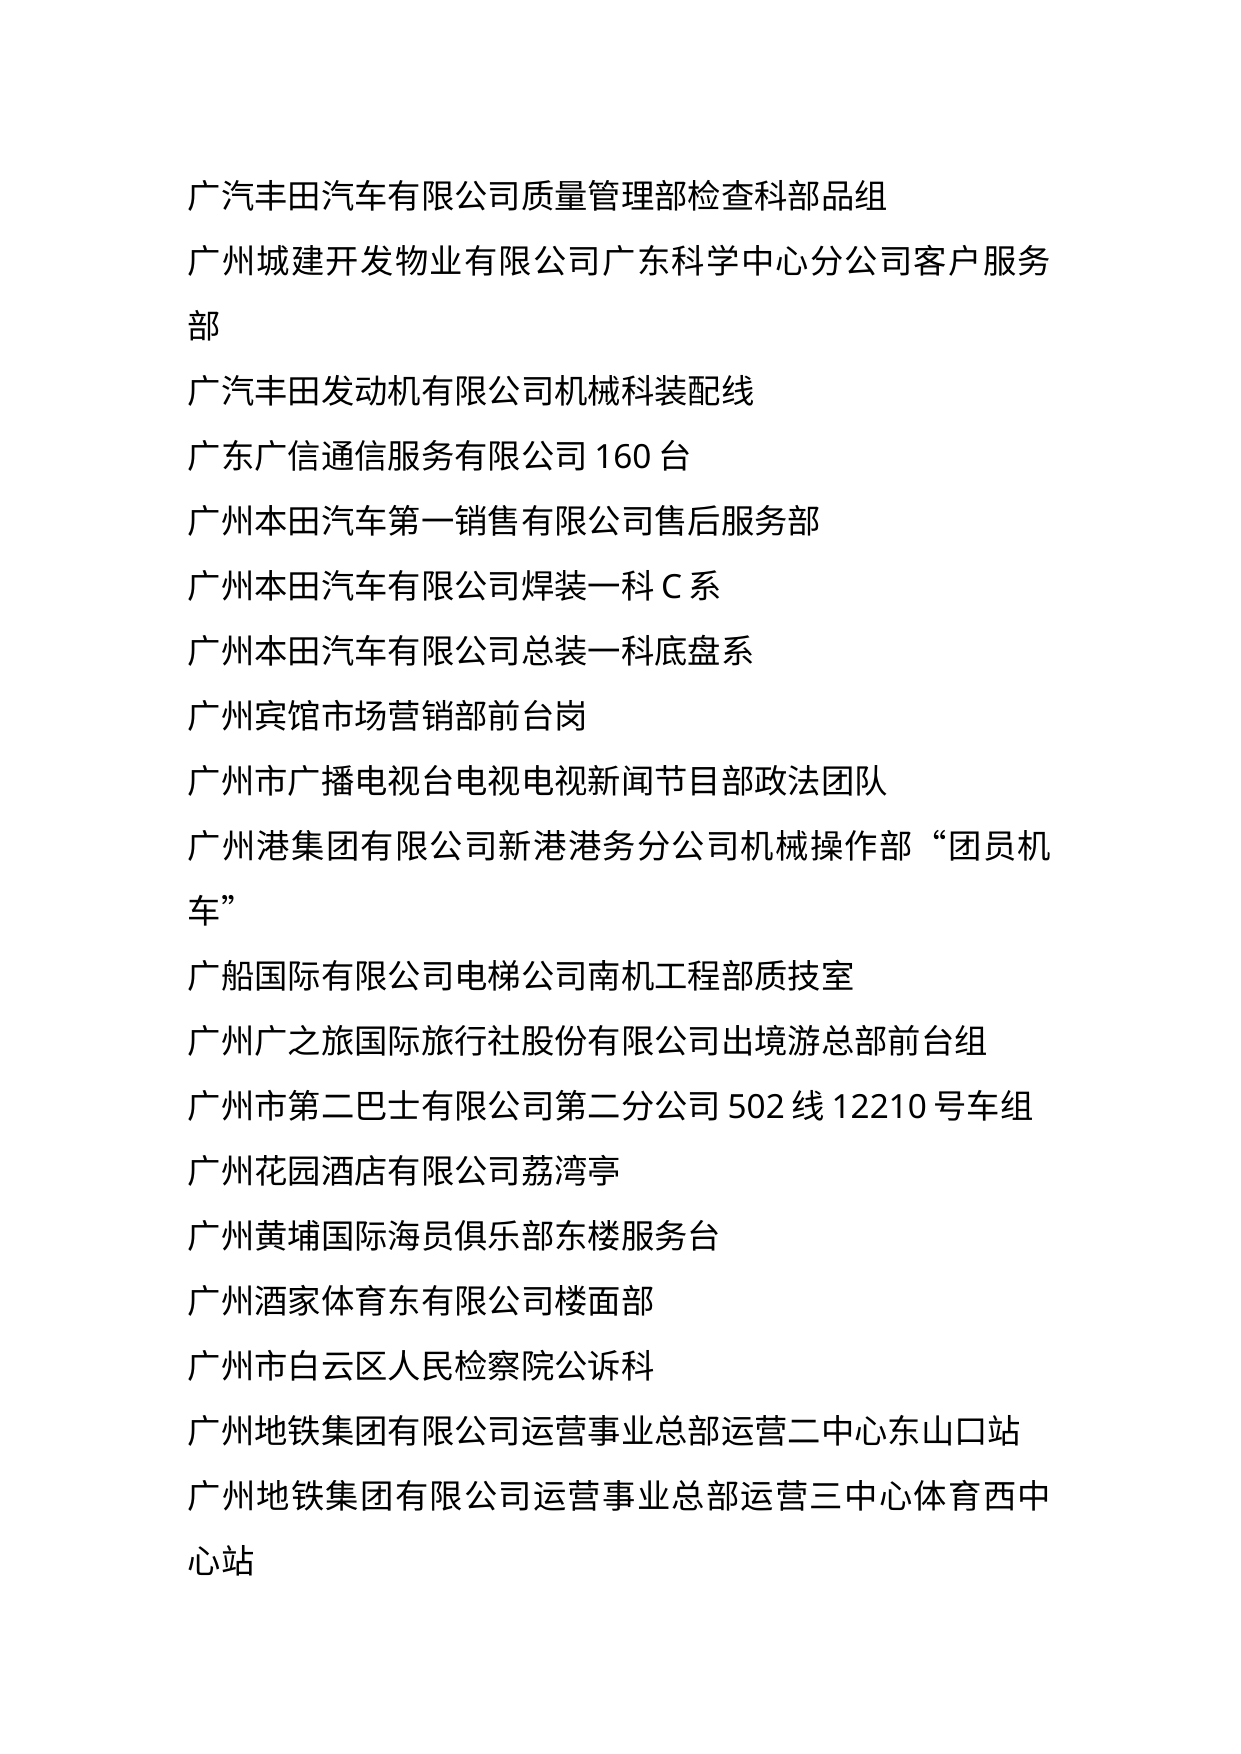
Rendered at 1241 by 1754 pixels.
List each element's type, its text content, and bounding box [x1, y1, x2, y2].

text 广州地铁集团有限公司运营事业总部运营二中心东山口站 [187, 1397, 1053, 1462]
text 广州本田汽车有限公司总装一科底盘系 [187, 617, 1053, 682]
text 广汽丰田发动机有限公司机械科装配线 [187, 357, 1053, 422]
text 广州本田汽车有限公司焊装一科C系 [187, 552, 1053, 617]
text 广州市广播电视台电视电视新闻节目部政法团队 [187, 747, 1053, 812]
text 广州花园酒店有限公司荔湾亭 [187, 1137, 1053, 1202]
text 广东广信通信服务有限公司160台 [187, 422, 1053, 487]
text 广州港集团有限公司新港港务分公司机械操作部“团员机车” [187, 812, 1053, 942]
text 广州广之旅国际旅行社股份有限公司出境游总部前台组 [187, 1007, 1053, 1072]
text 广州城建开发物业有限公司广东科学中心分公司客户服务部 [187, 227, 1053, 357]
text 广州宾馆市场营销部前台岗 [187, 682, 1053, 747]
text 广汽丰田汽车有限公司质量管理部检查科部品组 [187, 162, 1053, 227]
text 广州市白云区人民检察院公诉科 [187, 1332, 1053, 1397]
text 广州黄埔国际海员俱乐部东楼服务台 [187, 1202, 1053, 1267]
text 广船国际有限公司电梯公司南机工程部质技室 [187, 942, 1053, 1007]
text 广州酒家体育东有限公司楼面部 [187, 1267, 1053, 1332]
text 广州本田汽车第一销售有限公司售后服务部 [187, 487, 1053, 552]
text 广州地铁集团有限公司运营事业总部运营三中心体育西中心站 [187, 1462, 1053, 1592]
text 广州市第二巴士有限公司第二分公司502线12210号车组 [187, 1072, 1053, 1137]
